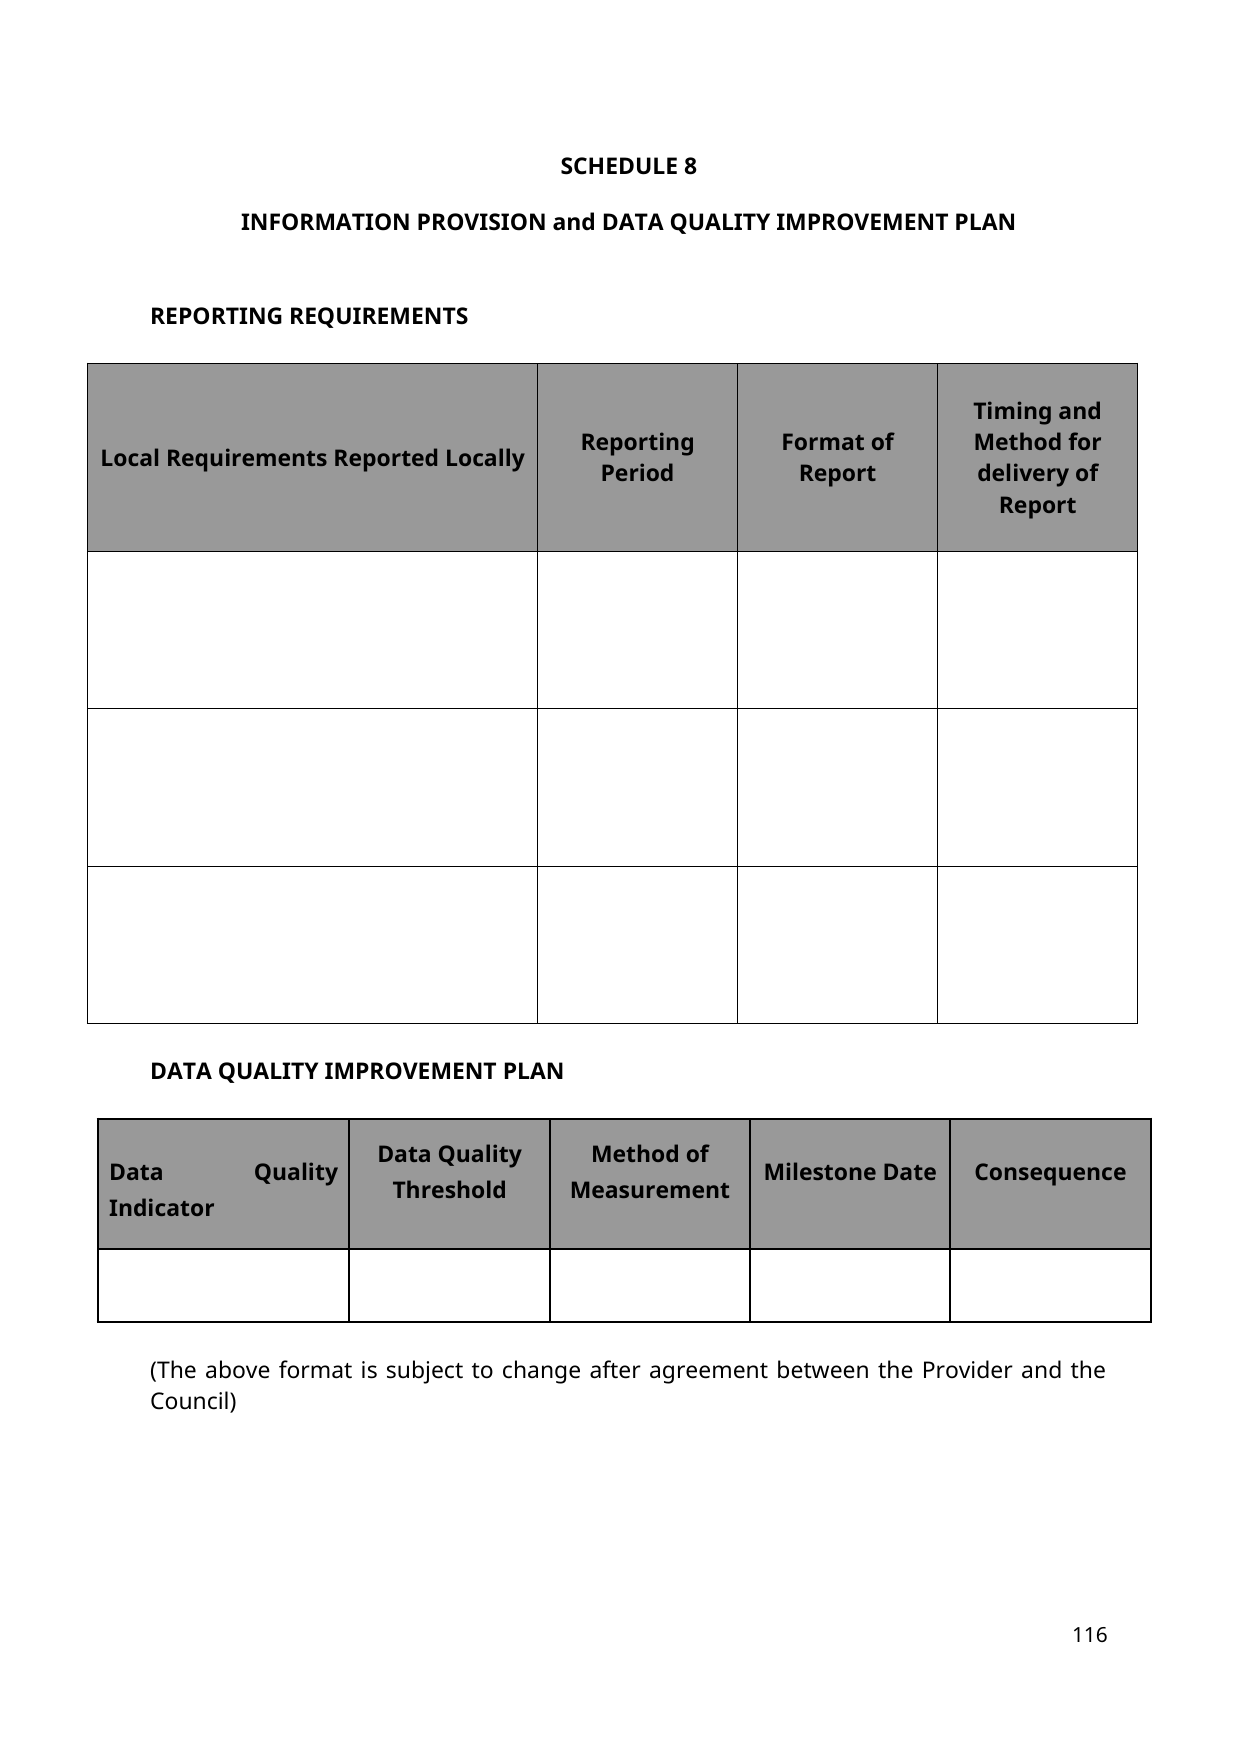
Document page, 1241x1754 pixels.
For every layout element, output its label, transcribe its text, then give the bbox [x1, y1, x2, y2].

table_header Reporting Period [538, 364, 737, 551]
table_cell [99, 1250, 348, 1321]
table_cell [738, 709, 937, 866]
table_cell [88, 867, 537, 1023]
table_header Timing and Method for delivery of Report [938, 364, 1137, 551]
text SCHEDULE 8 [150, 150, 1107, 181]
table_header Data Quality Threshold [350, 1120, 549, 1248]
table_cell [751, 1250, 949, 1321]
table_header Local Requirements Reported Locally [88, 364, 537, 551]
text DATA QUALITY IMPROVEMENT PLAN [150, 1055, 1107, 1086]
table_cell [88, 709, 537, 866]
table_cell [738, 867, 937, 1023]
table_header Milestone Date [751, 1120, 949, 1248]
table_cell [350, 1250, 549, 1321]
table_cell [951, 1250, 1150, 1321]
table_cell [538, 867, 737, 1023]
table_cell [88, 552, 537, 708]
text (The above format is subject to change after agreement between the Provider and the Council) [150, 1354, 1107, 1417]
text INFORMATION PROVISION and DATA QUALITY IMPROVEMENT PLAN [150, 206, 1107, 237]
table_cell [938, 867, 1137, 1023]
table_cell [738, 552, 937, 708]
table_header Format of Report [738, 364, 937, 551]
table_cell [538, 552, 737, 708]
table_header Data Quality Indicator [99, 1120, 348, 1248]
table_header Consequence [951, 1120, 1150, 1248]
table_cell [551, 1250, 749, 1321]
table_header Method of Measurement [551, 1120, 749, 1248]
text REPORTING REQUIREMENTS [150, 300, 1107, 331]
table_cell [938, 709, 1137, 866]
table_cell [538, 709, 737, 866]
table_cell [938, 552, 1137, 708]
